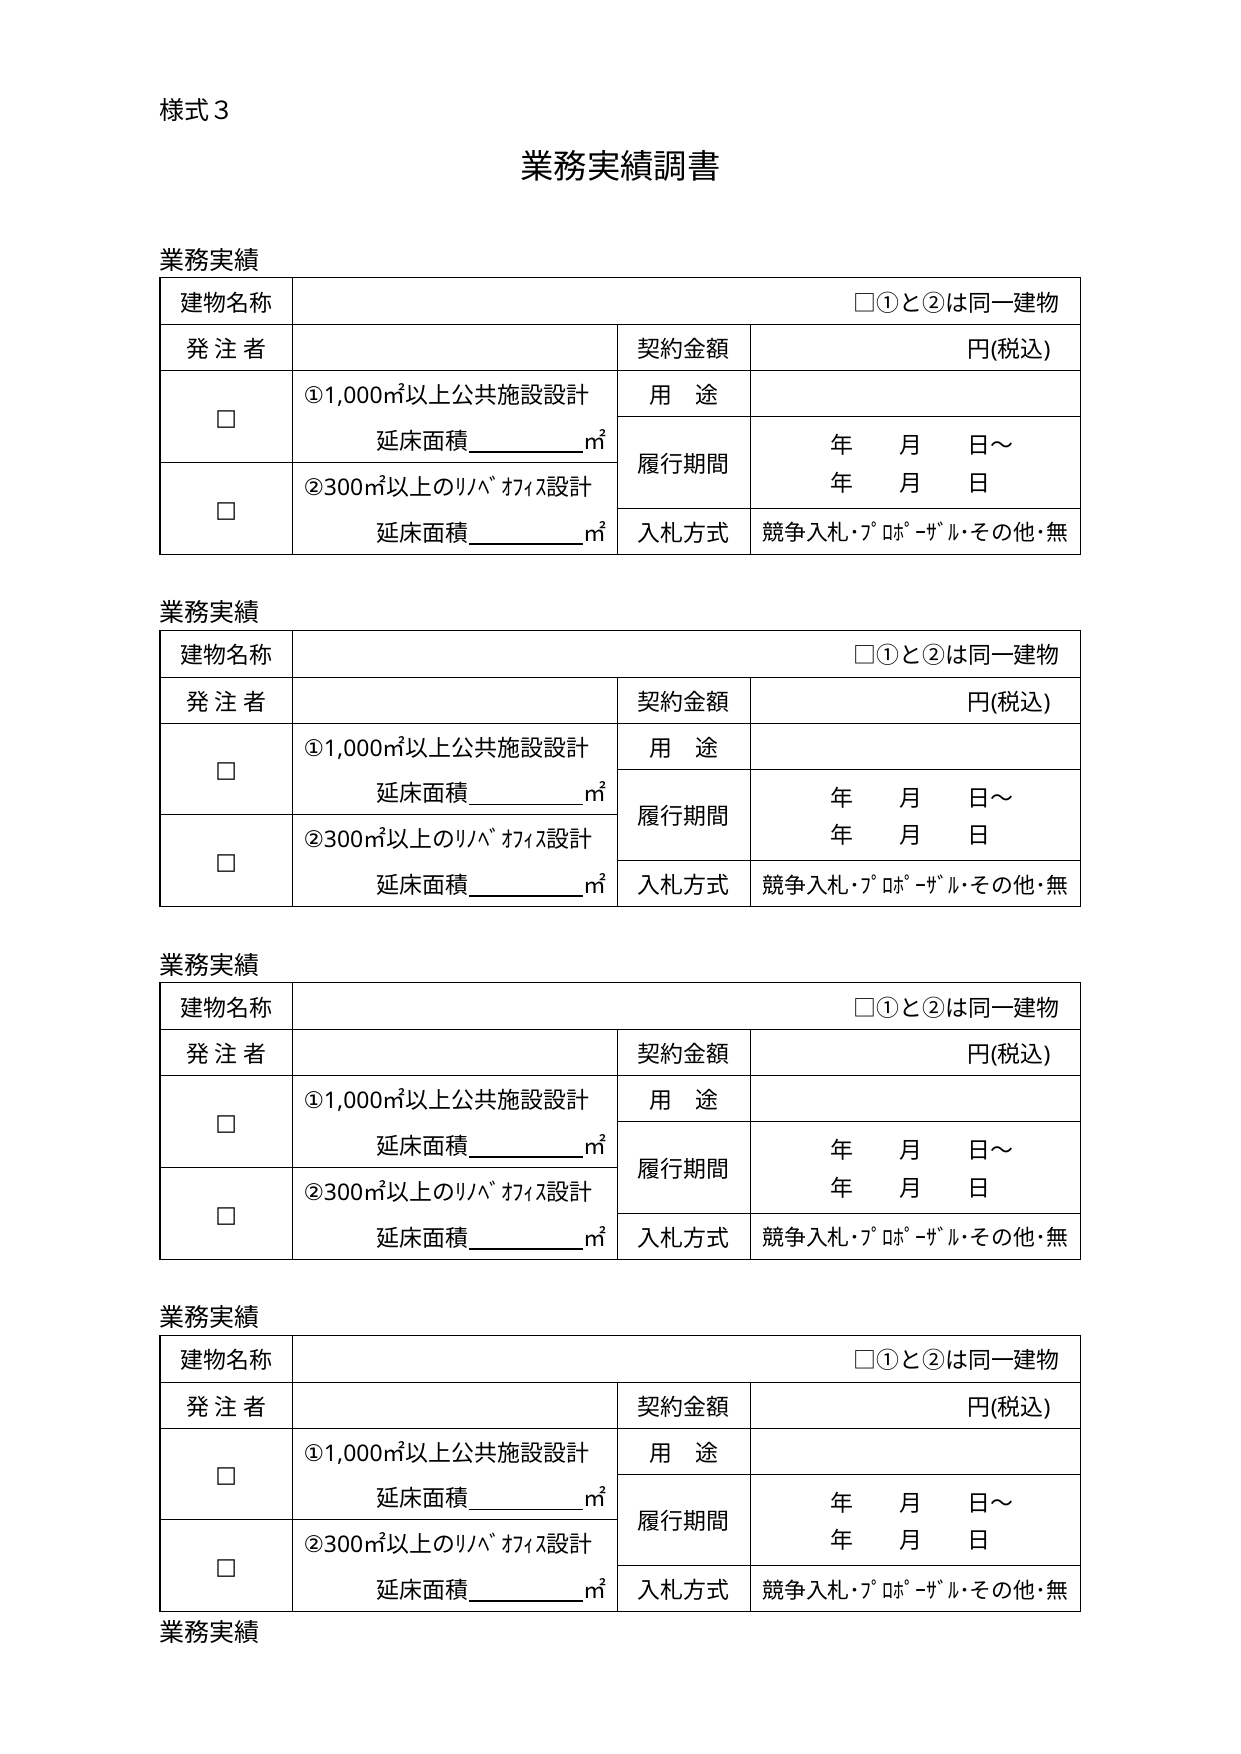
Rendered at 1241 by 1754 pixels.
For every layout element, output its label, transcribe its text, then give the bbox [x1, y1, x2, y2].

table_cell 延床面積 ㎡ [293, 860, 617, 906]
table_cell 円(税込) [751, 325, 1080, 370]
table_cell 延床面積 ㎡ [293, 1565, 617, 1611]
table_cell [751, 371, 1080, 416]
table_cell ①1,000㎡以上公共施設設計 [293, 1076, 617, 1121]
table_cell [293, 325, 617, 370]
table_cell 用途 [618, 1076, 750, 1121]
text 業務実績 [159, 944, 1081, 982]
table_header □①と②は同一建物 [293, 983, 1080, 1029]
text 業務実績 [159, 239, 1081, 277]
table_cell □ [161, 724, 292, 814]
table_cell □ [161, 1520, 292, 1611]
table_cell ①1,000㎡以上公共施設設計 [293, 724, 617, 768]
table_cell 入札方式 [618, 1566, 750, 1611]
table_cell 延床面積 ㎡ [293, 1121, 617, 1167]
table_cell [751, 1429, 1080, 1473]
table_cell 延床面積 ㎡ [293, 508, 617, 553]
table_cell 用途 [618, 1429, 750, 1473]
table_cell 発注者 [161, 1030, 292, 1075]
table_cell 発注者 [161, 1383, 292, 1428]
text 業務実績調書 [159, 127, 1081, 202]
table_cell 年 月 日～ 年 月 日 [751, 1475, 1080, 1565]
table_cell ②300㎡以上のﾘﾉﾍﾞｵﾌｨｽ設計 [293, 1520, 617, 1565]
table_cell 契約金額 [618, 678, 750, 723]
table_cell [293, 1383, 617, 1428]
table_cell 契約金額 [618, 1383, 750, 1428]
table_cell 延床面積 ㎡ [293, 416, 617, 462]
table_cell □ [161, 1429, 292, 1519]
table_cell [751, 1076, 1080, 1121]
table_cell 入札方式 [618, 509, 750, 553]
table_cell 競争入札･ﾌﾟﾛﾎﾟｰｻﾞﾙ･その他･無 [751, 1566, 1080, 1611]
table_cell 入札方式 [618, 1214, 750, 1258]
table_cell 円(税込) [751, 1383, 1080, 1428]
table_cell [751, 724, 1080, 768]
table_cell 競争入札･ﾌﾟﾛﾎﾟｰｻﾞﾙ･その他･無 [751, 509, 1080, 553]
table_header 建物名称 [161, 631, 292, 677]
table_cell 発注者 [161, 678, 292, 723]
table_header □①と②は同一建物 [293, 278, 1080, 324]
table_cell □ [161, 371, 292, 462]
table_cell 年 月 日～ 年 月 日 [751, 770, 1080, 860]
table_cell □ [161, 815, 292, 906]
table_cell 用途 [618, 724, 750, 768]
table_cell ②300㎡以上のﾘﾉﾍﾞｵﾌｨｽ設計 [293, 463, 617, 508]
table_cell ②300㎡以上のﾘﾉﾍﾞｵﾌｨｽ設計 [293, 1168, 617, 1213]
table_cell 延床面積 ㎡ [293, 1213, 617, 1258]
table_cell 競争入札･ﾌﾟﾛﾎﾟｰｻﾞﾙ･その他･無 [751, 861, 1080, 906]
table_cell 履行期間 [618, 1122, 750, 1213]
table_cell 契約金額 [618, 1030, 750, 1075]
table_cell 発注者 [161, 325, 292, 370]
table_cell 履行期間 [618, 770, 750, 860]
table_header 建物名称 [161, 1336, 292, 1382]
table_cell 延床面積 ㎡ [293, 1474, 617, 1519]
table_cell 履行期間 [618, 1475, 750, 1565]
text 業務実績 [159, 592, 1081, 629]
table_cell □ [161, 1168, 292, 1258]
table_cell ①1,000㎡以上公共施設設計 [293, 371, 617, 416]
table_cell ①1,000㎡以上公共施設設計 [293, 1429, 617, 1473]
table_cell 履行期間 [618, 417, 750, 508]
table_cell 円(税込) [751, 678, 1080, 723]
table_header □①と②は同一建物 [293, 631, 1080, 677]
table_cell 年 月 日～ 年 月 日 [751, 1122, 1080, 1213]
table_cell 入札方式 [618, 861, 750, 906]
text 様式３ [159, 89, 1081, 127]
text 業務実績 [159, 1612, 1081, 1649]
text 業務実績 [159, 1297, 1081, 1334]
table_cell ②300㎡以上のﾘﾉﾍﾞｵﾌｨｽ設計 [293, 815, 617, 860]
table_cell □ [161, 1076, 292, 1167]
table_cell 契約金額 [618, 325, 750, 370]
table_cell 用途 [618, 371, 750, 416]
table_header 建物名称 [161, 983, 292, 1029]
table_cell 競争入札･ﾌﾟﾛﾎﾟｰｻﾞﾙ･その他･無 [751, 1214, 1080, 1258]
table_header □①と②は同一建物 [293, 1336, 1080, 1382]
table_cell [293, 1030, 617, 1075]
table_cell □ [161, 463, 292, 553]
table_header 建物名称 [161, 278, 292, 324]
table_cell 円(税込) [751, 1030, 1080, 1075]
table_cell 年 月 日～ 年 月 日 [751, 417, 1080, 508]
table_cell 延床面積 ㎡ [293, 769, 617, 814]
table_cell [293, 678, 617, 723]
